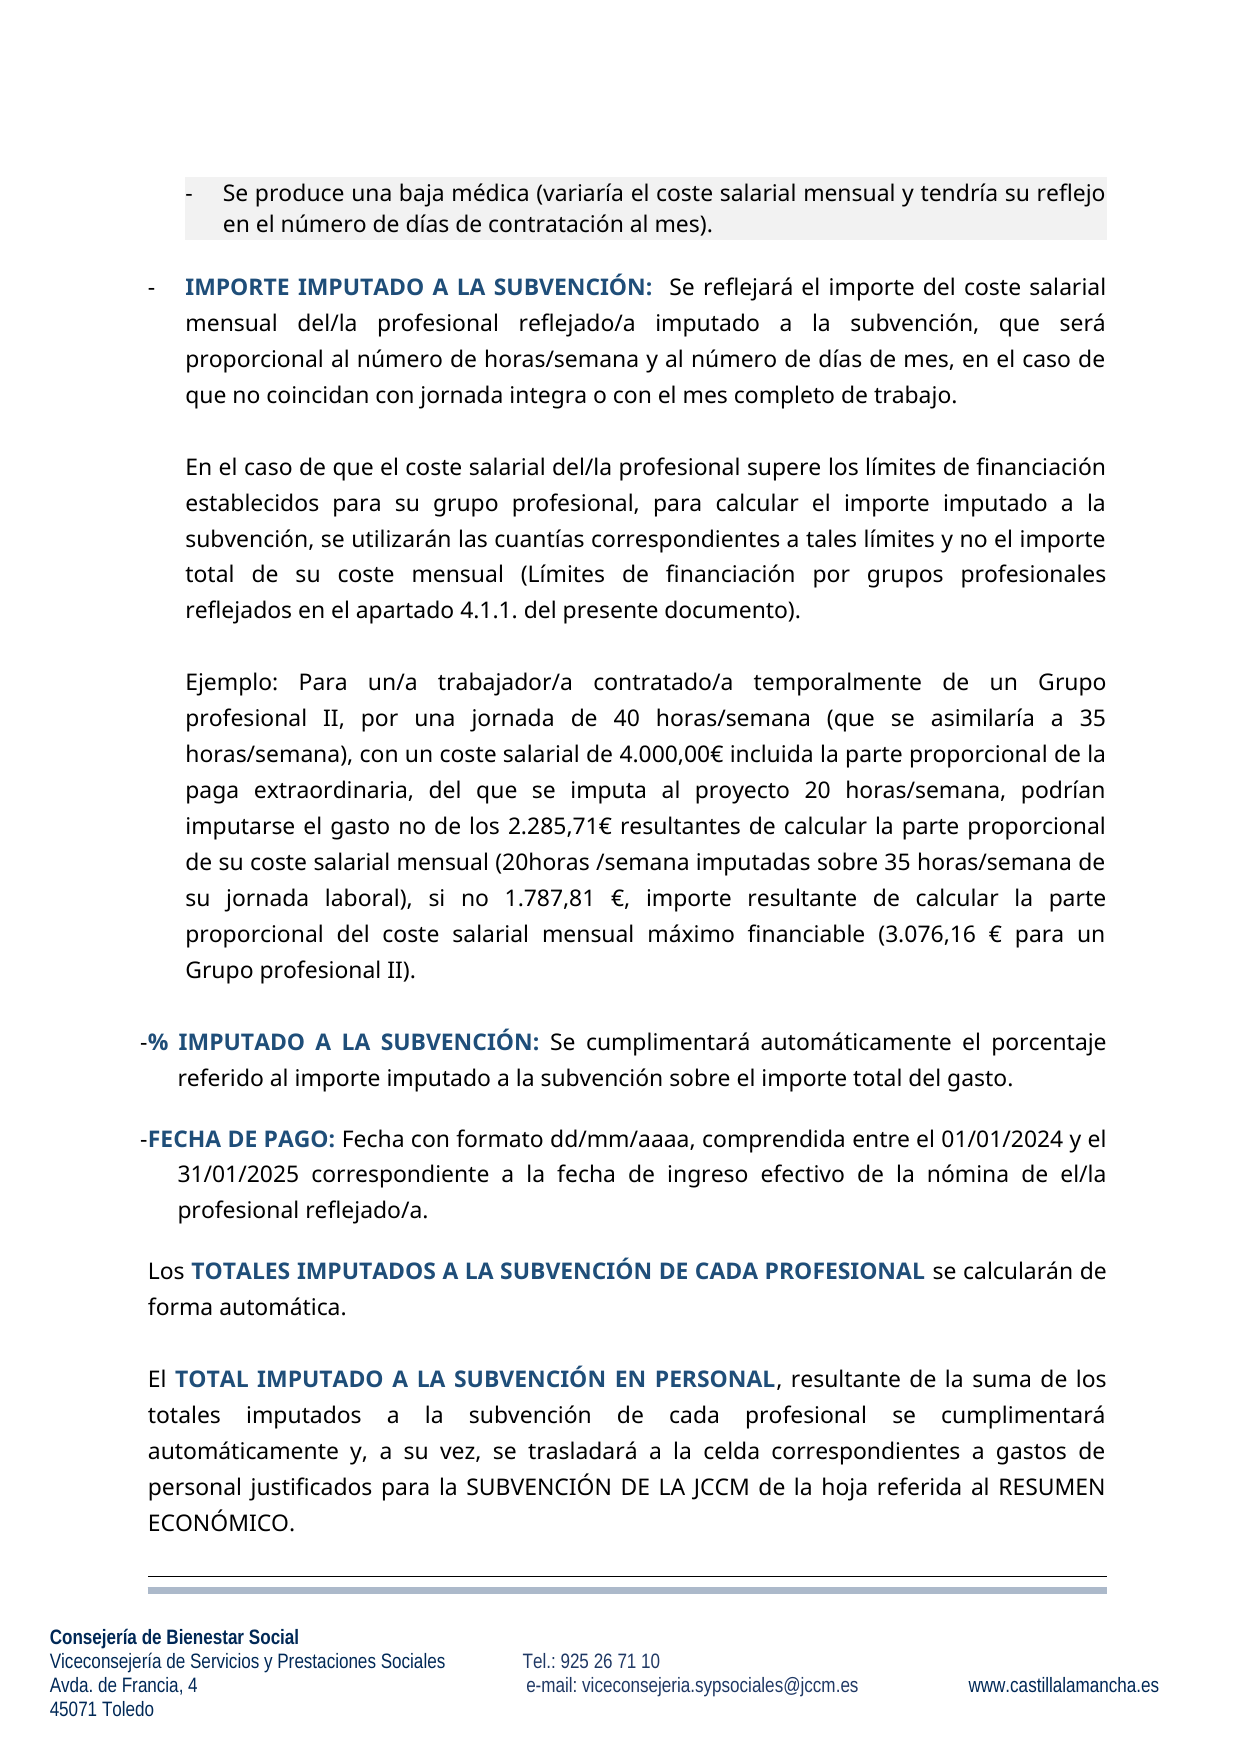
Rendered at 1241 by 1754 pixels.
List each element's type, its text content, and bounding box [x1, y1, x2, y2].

list Se produce una baja médica (variaría el coste salarial mensual y tendría su reflejo en el número de días de contratación al mes). [185, 177, 1107, 240]
list FECHA DE PAGO: Fecha con formato dd/mm/aaaa, comprendida entre el 01/01/2024 y el 31/01/2025 correspondiente a la fecha de ingreso efectivo de la nómina de el/la profesional reflejado/a. [140, 1122, 1107, 1226]
text Los TOTALES IMPUTADOS A LA SUBVENCIÓN DE CADA PROFESIONAL se calcularán de forma automática. [148, 1255, 1107, 1322]
text En el caso de que el coste salarial del/la profesional supere los límites de financiación establecidos para su grupo profesional, para calcular el importe imputado a la subvención, se utilizarán las cuantías correspondientes a tales límites y no el importe total de su coste mensual (Límites de financiación por grupos profesionales reflejados en el apartado 4.1.1. del presente documento). [185, 451, 1107, 626]
text El TOTAL IMPUTADO A LA SUBVENCIÓN EN PERSONAL, resultante de la suma de los totales imputados a la subvención de cada profesional se cumplimentará automáticamente y, a su vez, se trasladará a la celda correspondientes a gastos de personal justificados para la SUBVENCIÓN DE LA JCCM de la hoja referida al RESUMEN ECONÓMICO. [148, 1363, 1107, 1538]
list IMPORTE IMPUTADO A LA SUBVENCIÓN: Se reflejará el importe del coste salarial mensual del/la profesional reflejado/a imputado a la subvención, que será proporcional al número de horas/semana y al número de días de mes, en el caso de que no coincidan con jornada integra o con el mes completo de trabajo. [148, 271, 1107, 410]
list % IMPUTADO A LA SUBVENCIÓN: Se cumplimentará automáticamente el porcentaje referido al importe imputado a la subvención sobre el importe total del gasto. [140, 1026, 1107, 1093]
text Ejemplo: Para un/a trabajador/a contratado/a temporalmente de un Grupo profesional II, por una jornada de 40 horas/semana (que se asimilaría a 35 horas/semana), con un coste salarial de 4.000,00€ incluida la parte proporcional de la paga extraordinaria, del que se imputa al proyecto 20 horas/semana, podrían imputarse el gasto no de los 2.285,71€ resultantes de calcular la parte proporcional de su coste salarial mensual (20horas /semana imputadas sobre 35 horas/semana de su jornada laboral), si no 1.787,81 €, importe resultante de calcular la parte proporcional del coste salarial mensual máximo financiable (3.076,16 € para un Grupo profesional II). [185, 666, 1107, 985]
